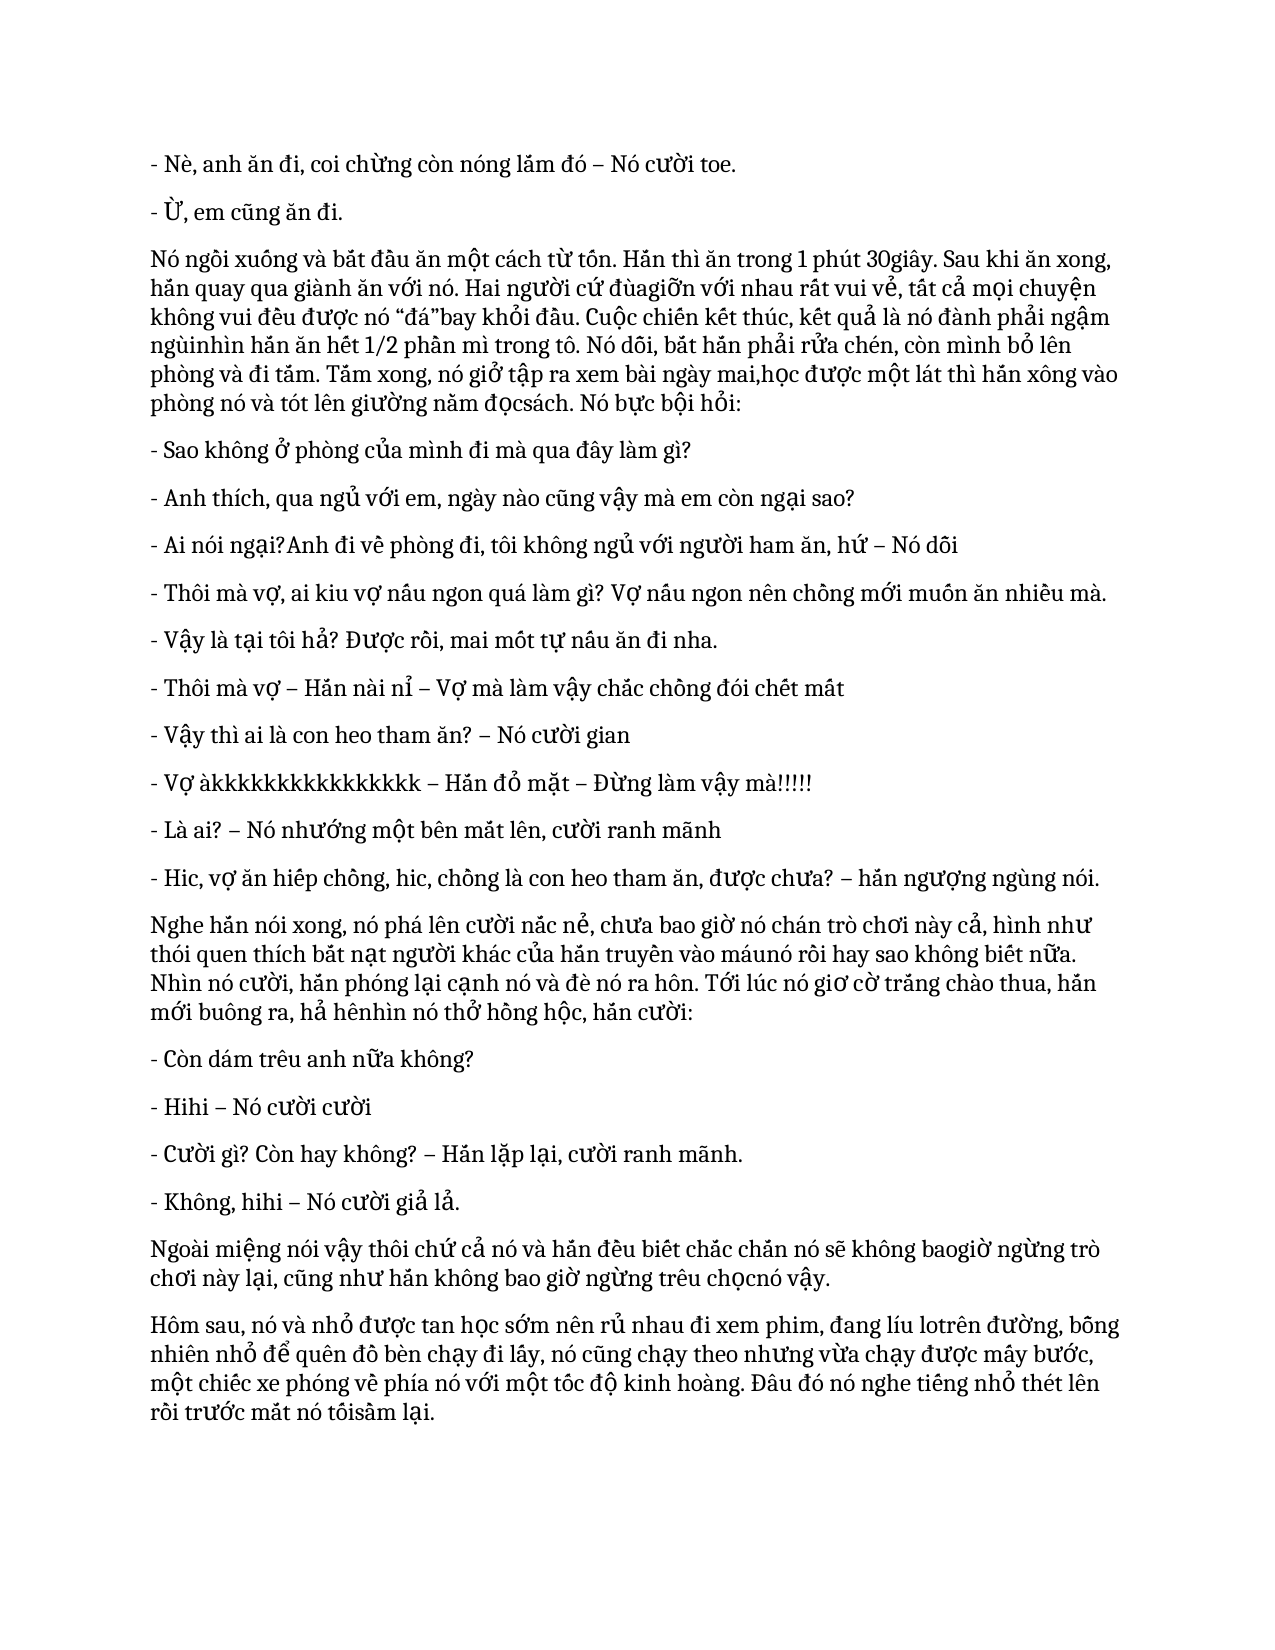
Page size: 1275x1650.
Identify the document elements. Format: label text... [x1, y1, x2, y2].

text - Ừ, em cũng ăn đi. [150, 197, 1125, 226]
text - Hic, vợ ăn hiếp chồng, hic, chồng là con heo tham ăn, được chưa? – hắn ngượng ngùng nói. [150, 864, 1125, 892]
text - Cười gì? Còn hay không? – Hắn lặp lại, cười ranh mãnh. [150, 1140, 1125, 1169]
text - Thôi mà vợ, ai kiu vợ nấu ngon quá làm gì? Vợ nấu ngon nên chồng mới muốn ăn nhiều mà. [150, 579, 1125, 607]
text - Vợ àkkkkkkkkkkkkkkkk – Hắn đỏ mặt – Đừng làm vậy mà!!!!! [150, 769, 1125, 797]
text - Còn dám trêu anh nữa không? [150, 1045, 1125, 1074]
text Hôm sau, nó và nhỏ được tan học sớm nên rủ nhau đi xem phim, đang líu lotrên đường, bỗng nhiên nhỏ để quên đồ bèn chạy đi lấy, nó cũng chạy theo nhưng vừa chạy được mấy bước, một chiếc xe phóng về phía nó với một tốc độ kinh hoàng. Đâu đó nó nghe tiếng nhỏ thét lên rồi trước mắt nó tốisầm lại. [150, 1311, 1125, 1426]
text - Thôi mà vợ – Hắn nài nỉ – Vợ mà làm vậy chắc chồng đói chết mất [150, 674, 1125, 702]
text - Hihi – Nó cười cười [150, 1092, 1125, 1121]
text Nó ngồi xuống và bắt đầu ăn một cách từ tốn. Hắn thì ăn trong 1 phút 30giây. Sau khi ăn xong, hắn quay qua giành ăn với nó. Hai người cứ đùagiỡn với nhau rất vui vẻ, tất cả mọi chuyện không vui đều được nó “đá”bay khỏi đầu. Cuộc chiến kết thúc, kết quả là nó đành phải ngậm ngùinhìn hắn ăn hết 1/2 phần mì trong tô. Nó dỗi, bắt hắn phải rửa chén, còn mình bỏ lên phòng và đi tắm. Tắm xong, nó giở tập ra xem bài ngày mai,học được một lát thì hắn xông vào phòng nó và tót lên giường nằm đọcsách. Nó bực bội hỏi: [150, 245, 1125, 417]
text - Không, hihi – Nó cười giả lả. [150, 1187, 1125, 1216]
text - Sao không ở phòng của mình đi mà qua đây làm gì? [150, 436, 1125, 465]
text Nghe hắn nói xong, nó phá lên cười nắc nẻ, chưa bao giờ nó chán trò chơi này cả, hình như thói quen thích bắt nạt người khác của hắn truyền vào máunó rồi hay sao không biết nữa. Nhìn nó cười, hắn phóng lại cạnh nó và đè nó ra hôn. Tới lúc nó giơ cờ trắng chào thua, hắn mới buông ra, hả hênhìn nó thở hồng hộc, hắn cười: [150, 911, 1125, 1026]
text - Anh thích, qua ngủ với em, ngày nào cũng vậy mà em còn ngại sao? [150, 484, 1125, 512]
text - Là ai? – Nó nhướng một bên mắt lên, cười ranh mãnh [150, 816, 1125, 845]
text - Ai nói ngại?Anh đi về phòng đi, tôi không ngủ với người ham ăn, hứ – Nó dỗi [150, 531, 1125, 560]
text Ngoài miệng nói vậy thôi chứ cả nó và hắn đều biết chắc chắn nó sẽ không baogiờ ngừng trò chơi này lại, cũng như hắn không bao giờ ngừng trêu chọcnó vậy. [150, 1235, 1125, 1292]
text - Vậy là tại tôi hả? Được rồi, mai mốt tự nấu ăn đi nha. [150, 626, 1125, 655]
text - Vậy thì ai là con heo tham ăn? – Nó cười gian [150, 721, 1125, 750]
text - Nè, anh ăn đi, coi chừng còn nóng lắm đó – Nó cười toe. [150, 150, 1125, 179]
